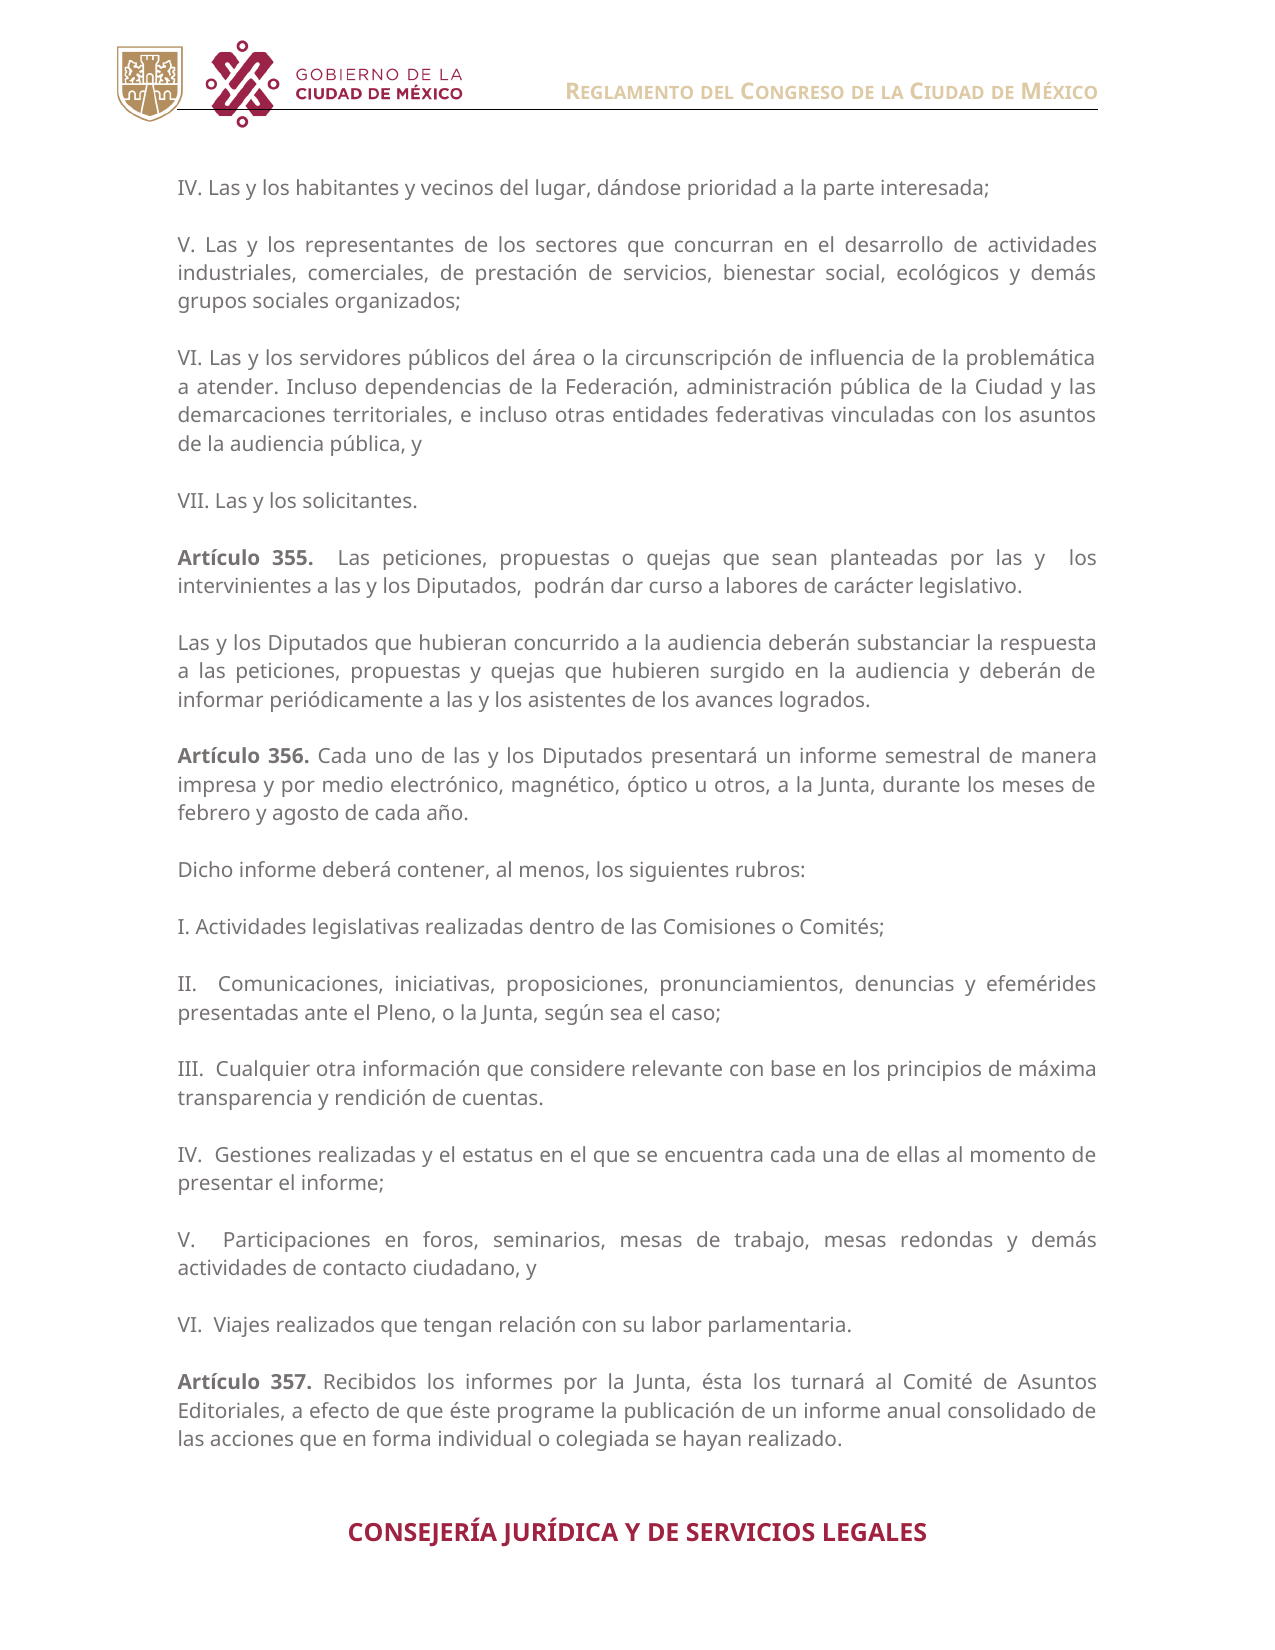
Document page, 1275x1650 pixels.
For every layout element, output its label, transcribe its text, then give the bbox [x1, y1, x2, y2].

text I. Actividades legislativas realizadas dentro de las Comisiones o Comités; [177, 912, 1098, 941]
text Las y los Diputados que hubieran concurrido a la audiencia deberán substanciar la respuesta a las peticiones, propuestas y quejas que hubieren surgido en la audiencia y deberán de informar periódicamente a las y los asistentes de los avances logrados. [177, 628, 1098, 713]
text Artículo 357. Recibidos los informes por la Junta, ésta los turnará al Comité de Asuntos Editoriales, a efecto de que éste programe la publicación de un informe anual consolidado de las acciones que en forma individual o colegiada se hayan realizado. [177, 1367, 1098, 1453]
text V. Las y los representantes de los sectores que concurran en el desarrollo de actividades industriales, comerciales, de prestación de servicios, bienestar social, ecológicos y demás grupos sociales organizados; [177, 230, 1098, 315]
text IV. Gestiones realizadas y el estatus en el que se encuentra cada una de ellas al momento de presentar el informe; [177, 1140, 1098, 1197]
text V. Participaciones en foros, seminarios, mesas de trabajo, mesas redondas y demás actividades de contacto ciudadano, y [177, 1225, 1098, 1282]
text VI. Viajes realizados que tengan relación con su labor parlamentaria. [177, 1310, 1098, 1339]
text Artículo 355. Las peticiones, propuestas o quejas que sean planteadas por las y los intervinientes a las y los Diputados, podrán dar curso a labores de carácter legislativo. [177, 543, 1098, 599]
text VI. Las y los servidores públicos del área o la circunscripción de influencia de la problemática a atender. Incluso dependencias de la Federación, administración pública de la Ciudad y las demarcaciones territoriales, e incluso otras entidades federativas vinculadas con los asuntos de la audiencia pública, y [177, 343, 1098, 457]
text Artículo 356. Cada uno de las y los Diputados presentará un informe semestral de manera impresa y por medio electrónico, magnético, óptico u otros, a la Junta, durante los meses de febrero y agosto de cada año. [177, 742, 1098, 827]
picture [103, 31, 474, 138]
text II. Comunicaciones, iniciativas, proposiciones, pronunciamientos, denuncias y efemérides presentadas ante el Pleno, o la Junta, según sea el caso; [177, 969, 1098, 1026]
text VII. Las y los solicitantes. [177, 486, 1098, 514]
text Dicho informe deberá contener, al menos, los siguientes rubros: [177, 855, 1098, 884]
text III. Cualquier otra información que considere relevante con base en los principios de máxima transparencia y rendición de cuentas. [177, 1054, 1098, 1111]
text IV. Las y los habitantes y vecinos del lugar, dándose prioridad a la parte interesada; [177, 173, 1098, 201]
